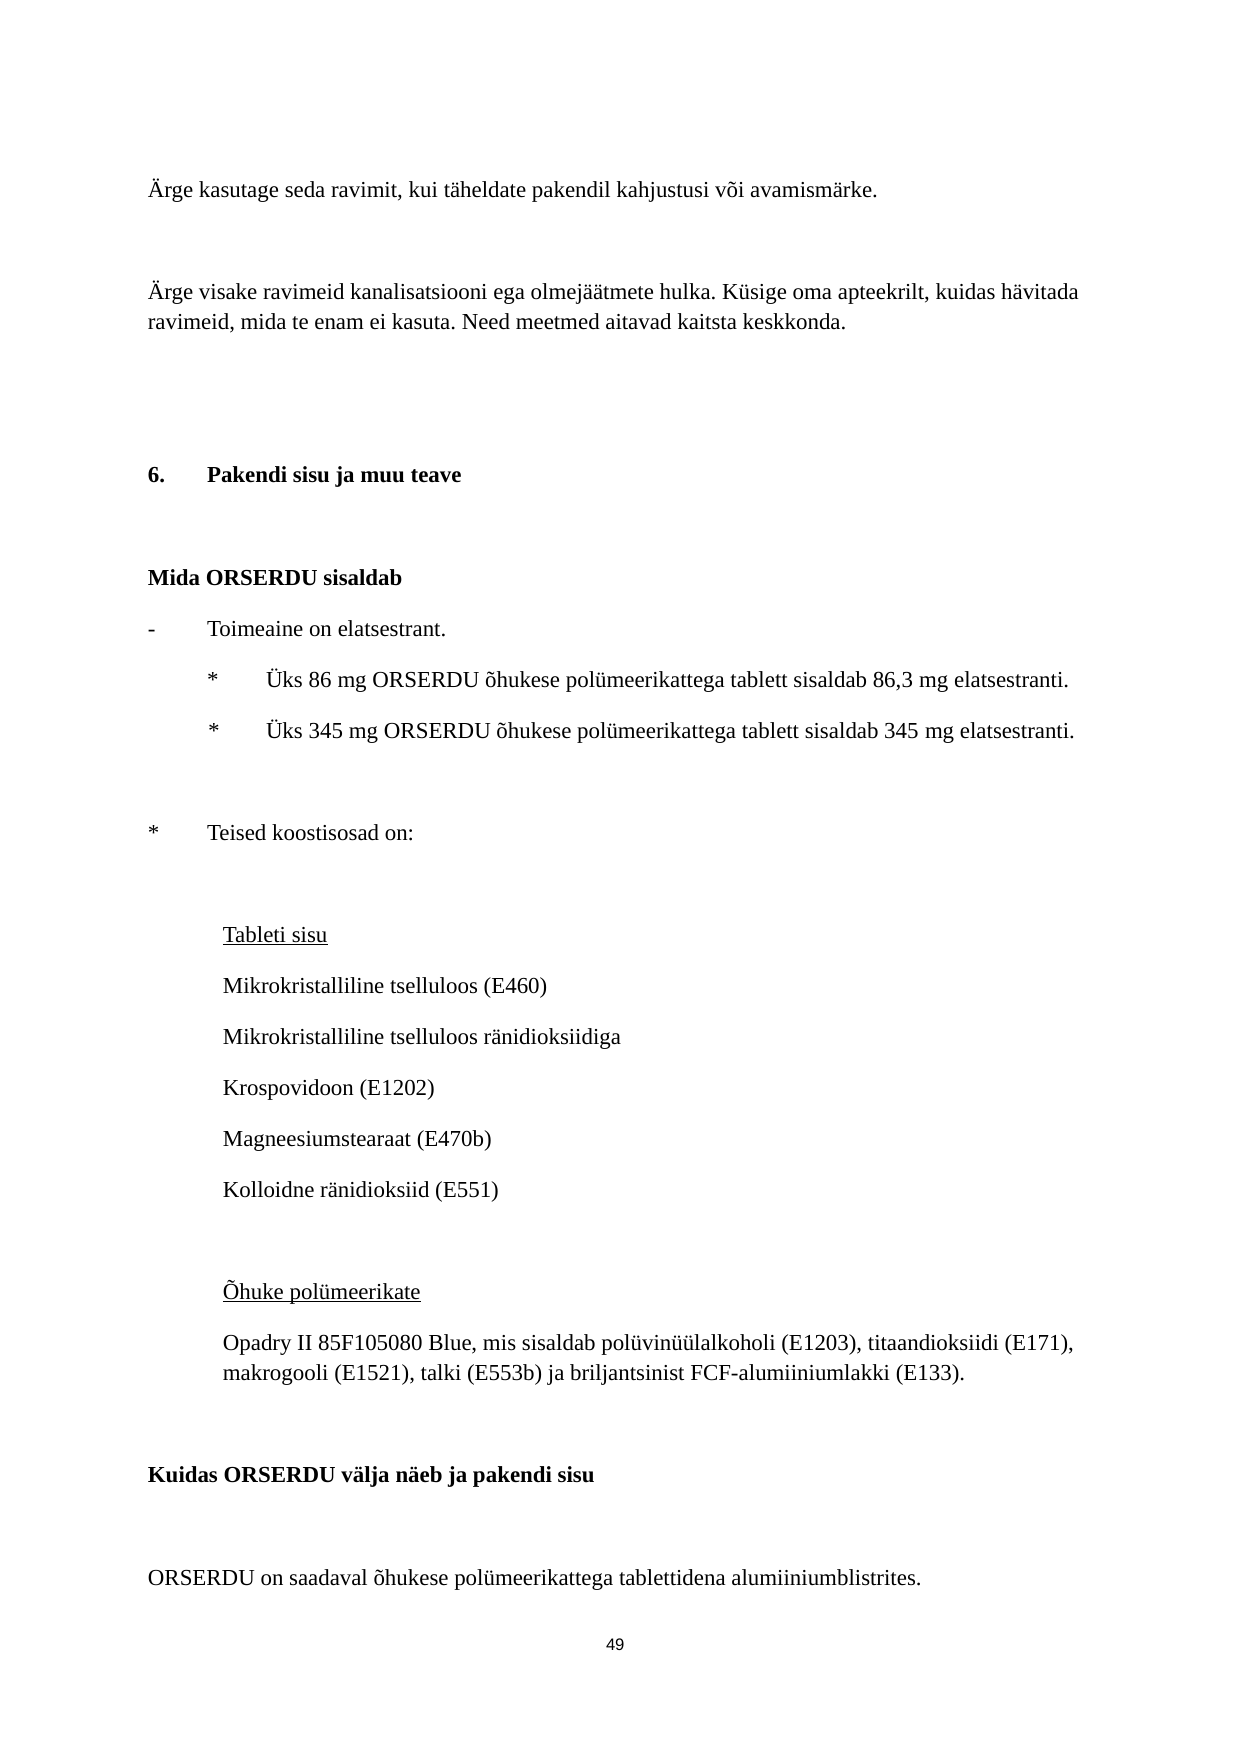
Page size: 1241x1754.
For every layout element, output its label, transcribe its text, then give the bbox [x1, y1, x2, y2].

list Tableti sisu [223, 921, 1092, 947]
list Teised koostisosad on: [148, 819, 1093, 845]
text 6. Pakendi sisu ja muu teave [148, 462, 1093, 488]
list Mida ORSERDU sisaldab [148, 564, 1093, 590]
list Üks 345 mg ORSERDU õhukese polümeerikattega tablett sisaldab 345 mg elatsestranti. [207, 717, 1093, 743]
list Üks 86 mg ORSERDU õhukese polümeerikattega tablett sisaldab 86,3 mg elatsestranti. [207, 666, 1093, 692]
list ORSERDU on saadaval õhukese polümeerikattega tablettidena alumiiniumblistrites. [148, 1564, 1093, 1590]
text Magneesiumstearaat (E470b) [223, 1125, 1092, 1151]
list Ärge visake ravimeid kanalisatsiooni ega olmejäätmete hulka. Küsige oma apteekrilt, kuidas hävitada ravimeid, mida te enam ei kasuta. Need meetmed aitavad kaitsta keskkonda. [148, 278, 1093, 335]
list Õhuke polümeerikate [223, 1278, 1092, 1304]
text Kolloidne ränidioksiid (E551) [223, 1176, 1092, 1202]
text Mikrokristalliline tselluloos ränidioksiidiga [223, 1023, 1092, 1049]
text Opadry II 85F105080 Blue, mis sisaldab polüvinüülalkoholi (E1203), titaandioksiidi (E171), makrogooli (E1521), talki (E553b) ja briljantsinist FCF-alumiiniumlakki (E133). [223, 1329, 1092, 1386]
text Krospovidoon (E1202) [223, 1074, 1092, 1100]
text Mikrokristalliline tselluloos (E460) [223, 972, 1092, 998]
list Kuidas ORSERDU välja näeb ja pakendi sisu [148, 1462, 1093, 1488]
list Ärge kasutage seda ravimit, kui täheldate pakendil kahjustusi või avamismärke. [148, 176, 1093, 202]
list Toimeaine on elatsestrant. [148, 615, 1093, 641]
